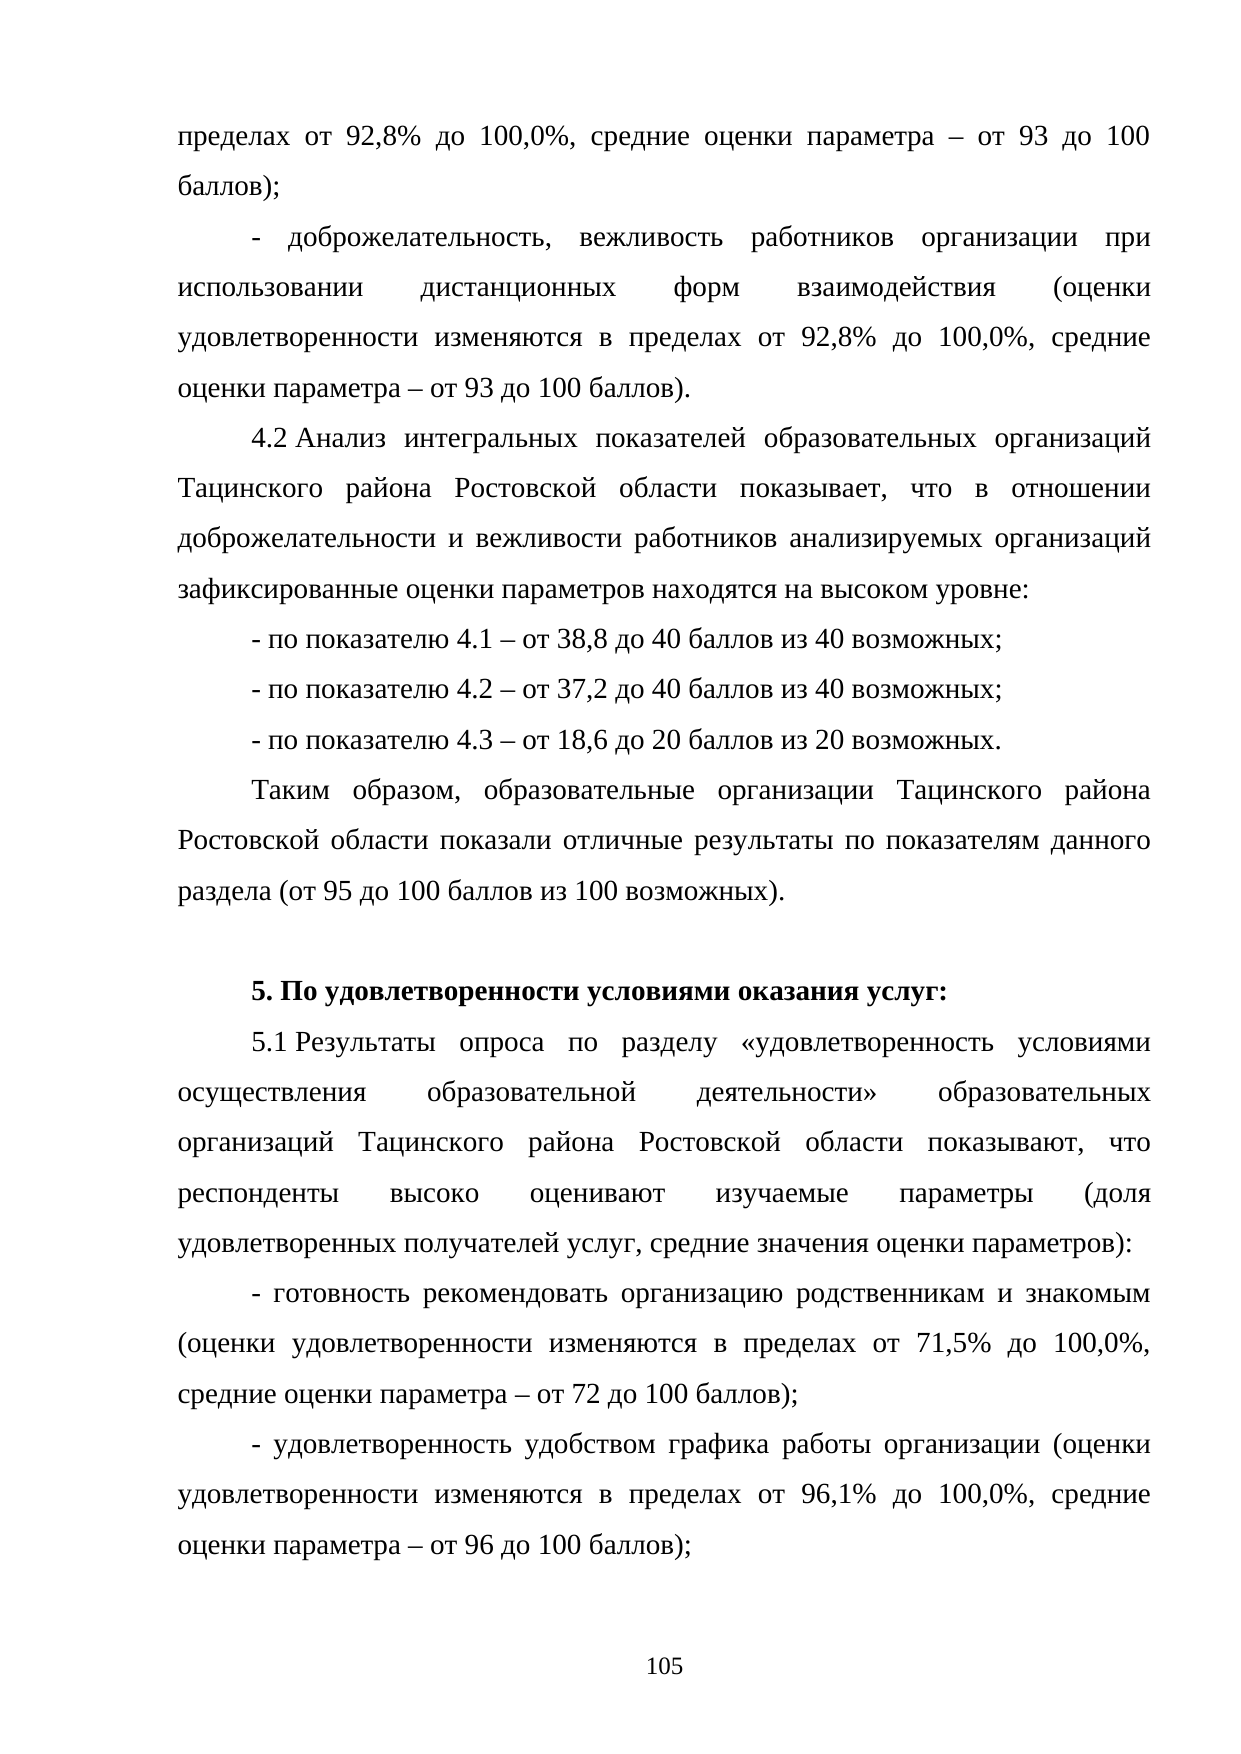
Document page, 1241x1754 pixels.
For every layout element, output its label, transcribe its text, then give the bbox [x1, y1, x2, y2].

text 5. По удовлетворенности условиями оказания услуг: [177, 973, 1152, 1007]
text - по показателю 4.1 – от 38,8 до 40 баллов из 40 возможных; [177, 621, 1152, 655]
text - готовность рекомендовать организацию родственникам и знакомым (оценки удовлетворенности изменяются в пределах от 71,5% до 100,0%, средние оценки параметра – от 72 до 100 баллов); [177, 1275, 1152, 1409]
text - доброжелательность, вежливость работников организации при использовании дистанционных форм взаимодействия (оценки удовлетворенности изменяются в пределах от 92,8% до 100,0%, средние оценки параметра – от 93 до 100 баллов). [177, 219, 1152, 403]
text - удовлетворенность удобством графика работы организации (оценки удовлетворенности изменяются в пределах от 96,1% до 100,0%, средние оценки параметра – от 96 до 100 баллов); [177, 1426, 1152, 1560]
text - по показателю 4.3 – от 18,6 до 20 баллов из 20 возможных. [177, 722, 1152, 755]
text - по показателю 4.2 – от 37,2 до 40 баллов из 40 возможных; [177, 672, 1152, 705]
text Таким образом, образовательные организации Тацинского района Ростовской области показали отличные результаты по показателям данного раздела (от 95 до 100 баллов из 100 возможных). [177, 772, 1152, 906]
text 5.1 Результаты опроса по разделу «удовлетворенность условиями осуществления образовательной деятельности» образовательных организаций Тацинского района Ростовской области показывают, что респонденты высоко оценивают изучаемые параметры (доля удовлетворенных получателей услуг, средние значения оценки параметров): [177, 1024, 1152, 1258]
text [177, 118, 1152, 202]
text 4.2 Анализ интегральных показателей образовательных организаций Тацинского района Ростовской области показывает, что в отношении доброжелательности и вежливости работников анализируемых организаций зафиксированные оценки параметров находятся на высоком уровне: [177, 420, 1152, 604]
